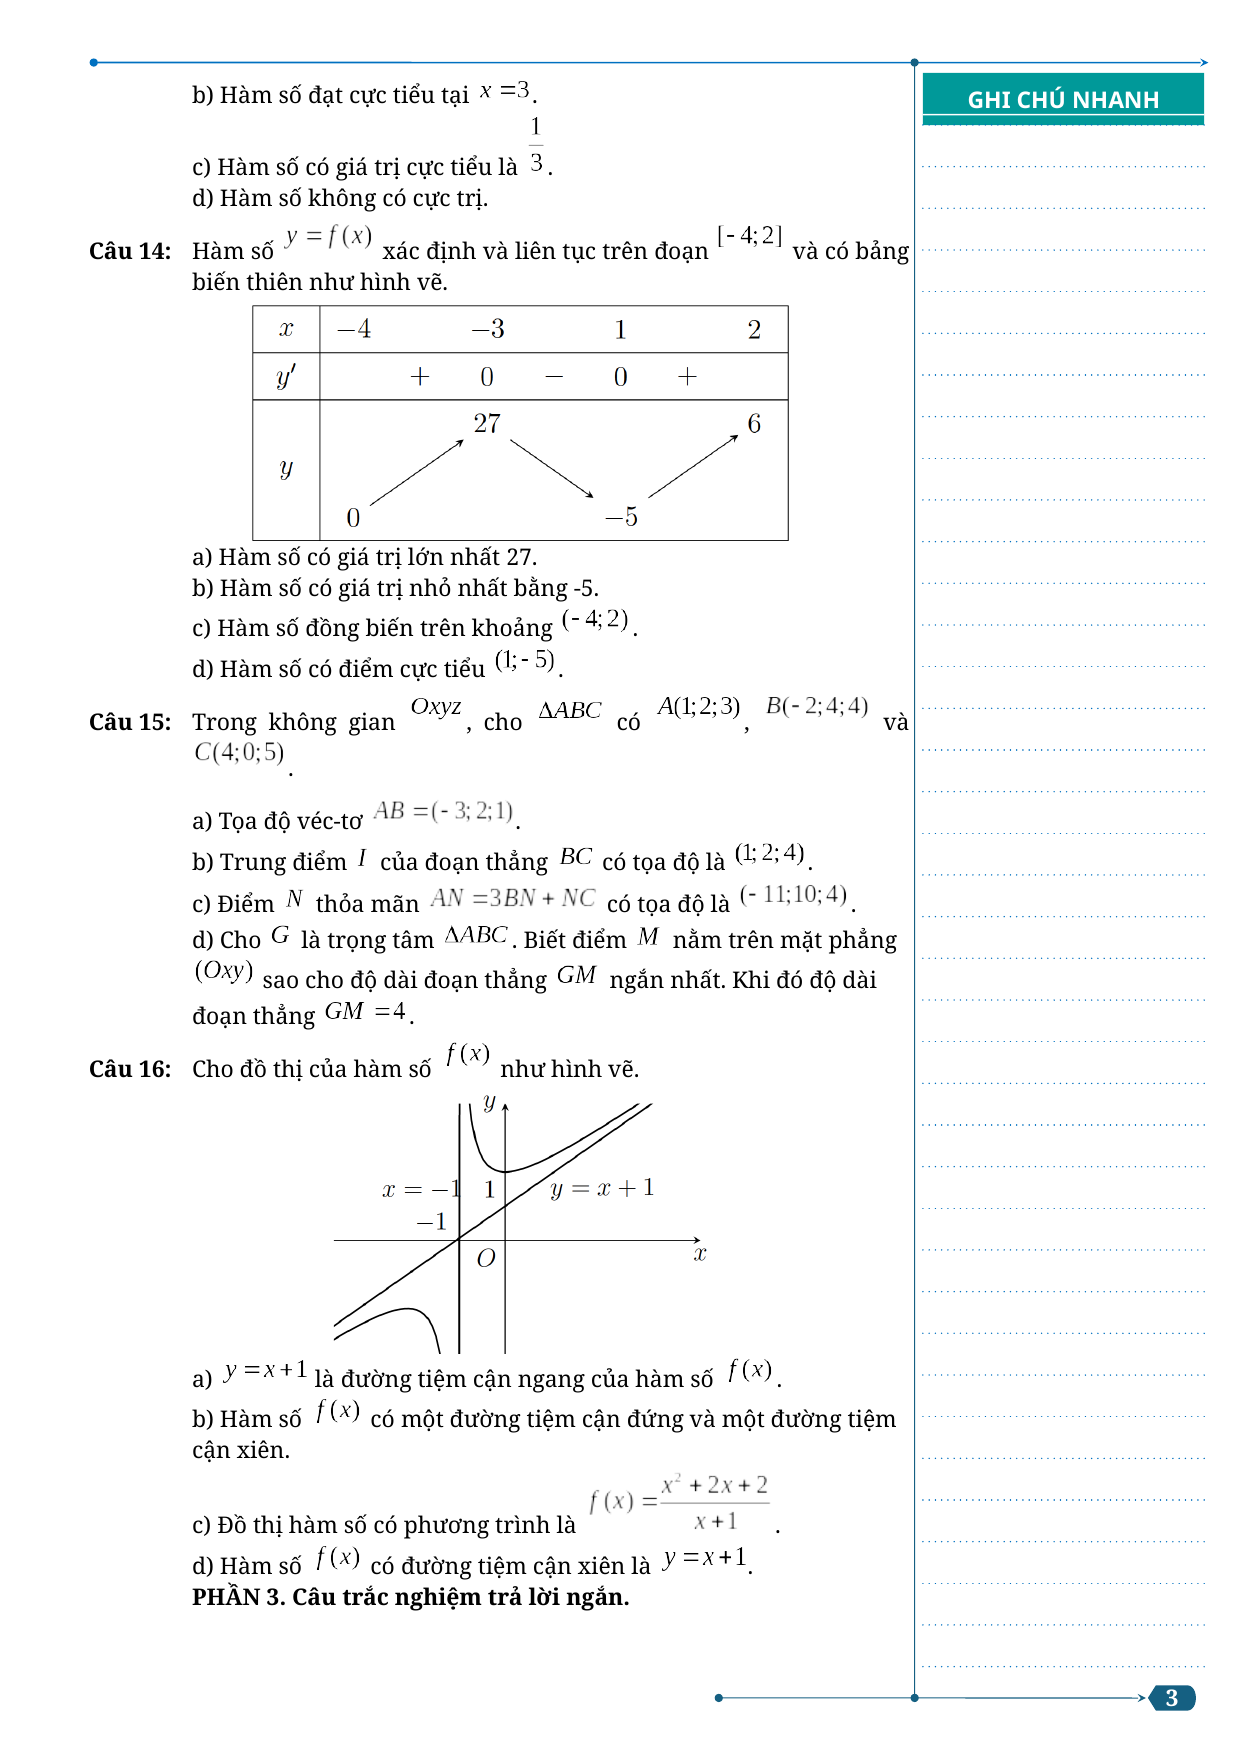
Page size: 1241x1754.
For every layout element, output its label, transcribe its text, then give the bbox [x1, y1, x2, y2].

text b) Trung điểm của đoạn thẳng có tọa độ là . [192, 836, 909, 877]
text c) Điểm thỏa mãn có tọa độ là . [192, 877, 909, 919]
text d) Hàm số có điểm cực tiểu . [192, 644, 909, 684]
picture [250, 303, 792, 541]
text d) Hàm số không có cực trị. [192, 182, 909, 213]
text c) Hàm số có giá trị cực tiểu là . [192, 111, 909, 182]
text a) Tọa độ véc-tơ . [192, 790, 909, 836]
text b) Hàm số có giá trị nhỏ nhất bằng -5. [192, 572, 909, 603]
text PHẦN 3. Câu trắc nghiệm trả lời ngắn. [192, 1581, 909, 1612]
text a) Hàm số có giá trị lớn nhất 27. [192, 541, 909, 572]
text a) là đường tiệm cận ngang của hàm số . [192, 1353, 909, 1394]
text b) Hàm số đạt cực tiểu tại . [192, 75, 909, 111]
text Câu 16: Cho đồ thị của hàm số như hình vẽ. [88, 1037, 909, 1084]
text Câu 14: Hàm số xác định và liên tục trên đoạn và có bảng biến thiên như hình vẽ. [88, 219, 909, 297]
text d) Cho là trọng tâm . Biết điểm nằm trên mặt phẳng sao cho độ dài đoạn thẳng ngắn nhất. Khi đó độ dài đoạn thẳng . [192, 919, 909, 1031]
text c) Đồ thị hàm số có phương trình là . [192, 1466, 909, 1541]
text c) Hàm số đồng biến trên khoảng . [192, 603, 909, 644]
text d) Hàm số có đường tiệm cận xiên là . [192, 1541, 909, 1581]
text Câu 15: Trong không gian , cho có , và . [88, 690, 909, 784]
picture [333, 1090, 709, 1354]
text b) Hàm số có một đường tiệm cận đứng và một đường tiệm cận xiên. [192, 1394, 909, 1466]
